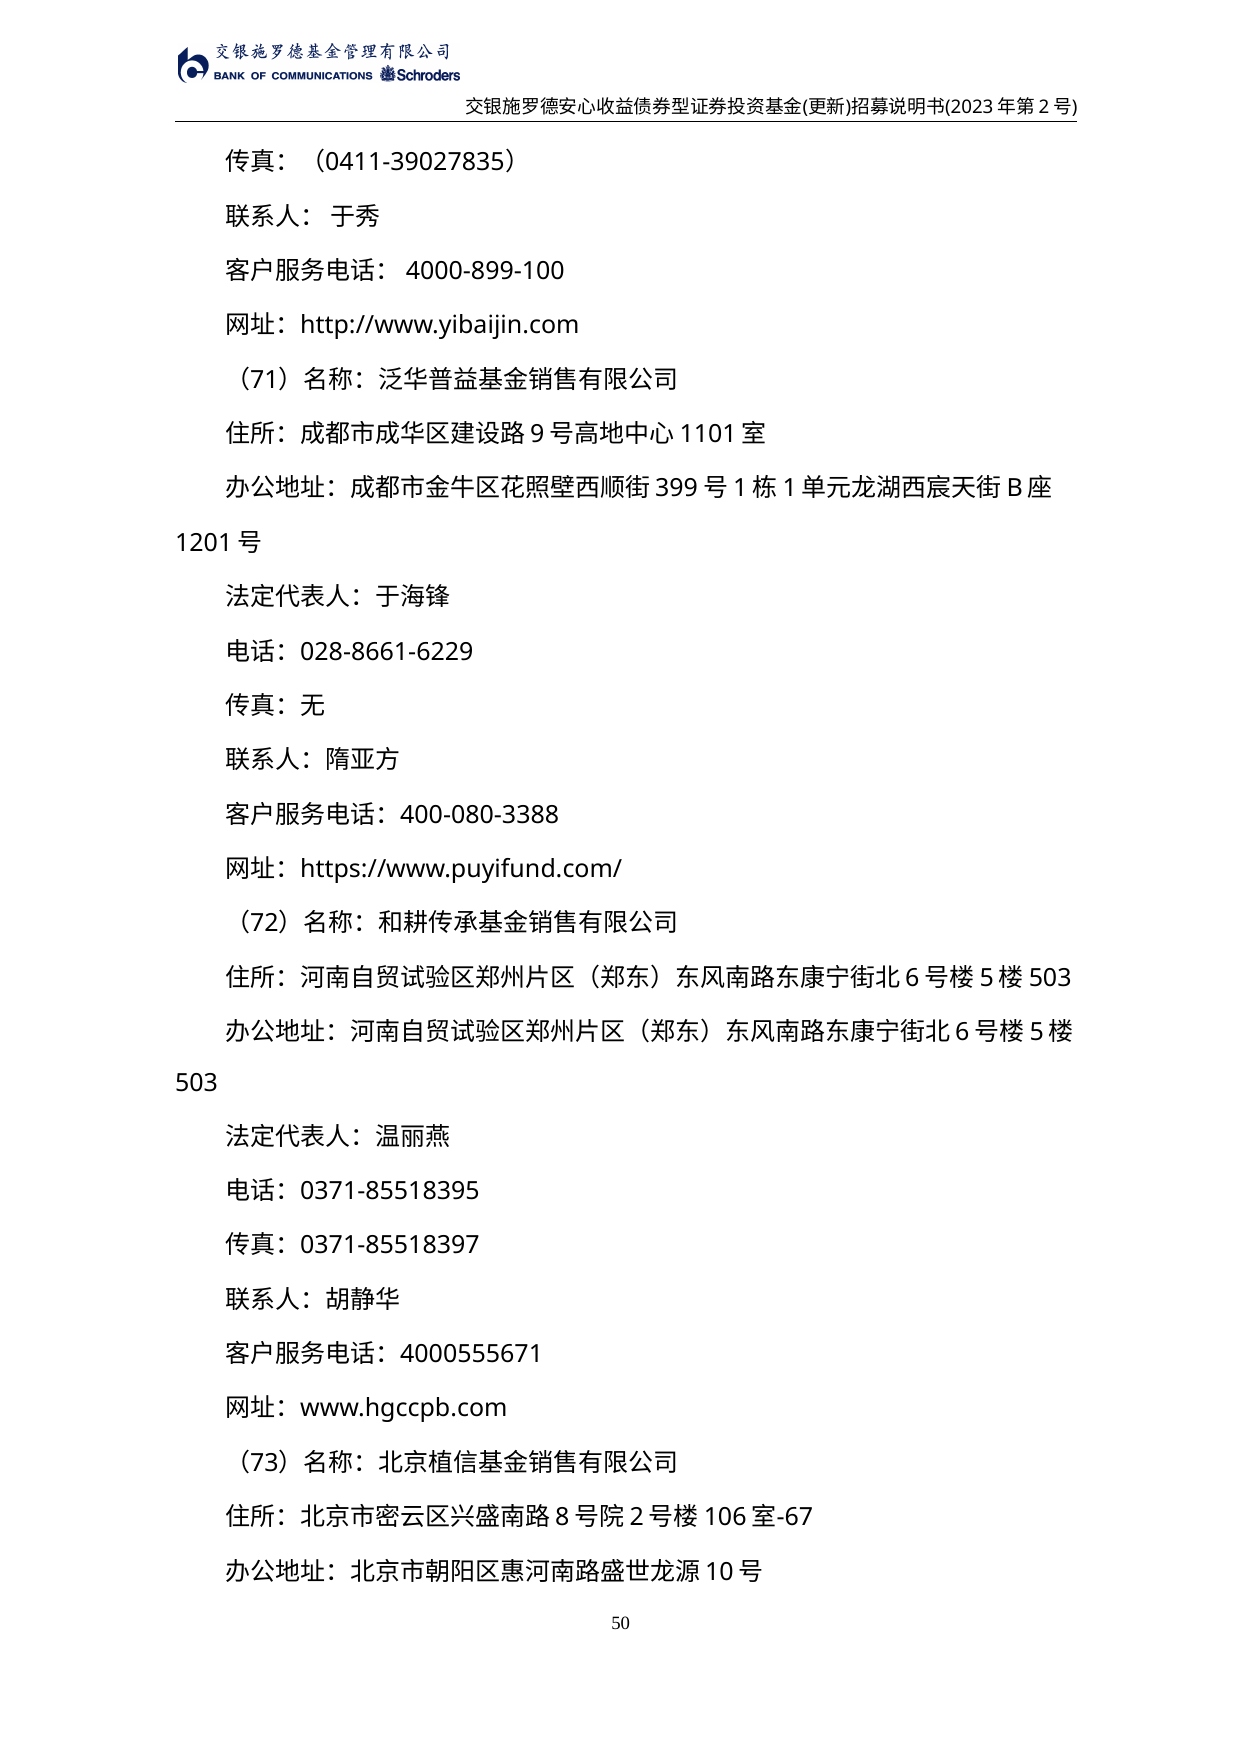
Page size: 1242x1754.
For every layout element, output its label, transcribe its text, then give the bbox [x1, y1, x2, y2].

text 法定代表人：温丽燕 [175, 1116, 1077, 1152]
text （71）名称：泛华普益基金销售有限公司 [175, 359, 1077, 395]
text 住所：河南自贸试验区郑州片区（郑东）东风南路东康宁街北6号楼5楼503 [175, 957, 1077, 993]
text 办公地址：河南自贸试验区郑州片区（郑东）东风南路东康宁街北6号楼5楼503 [175, 1012, 1077, 1099]
text 办公地址：北京市朝阳区惠河南路盛世龙源10号 [175, 1551, 1077, 1587]
text 网址：https://www.puyifund.com/ [175, 848, 1077, 885]
text 住所：北京市密云区兴盛南路8号院2号楼106室-67 [175, 1497, 1077, 1533]
text 电话：0371-85518395 [175, 1170, 1077, 1207]
text 电话：028-8661-6229 [175, 631, 1077, 667]
text 住所：成都市成华区建设路9号高地中心1101室 [175, 413, 1077, 450]
text 客户服务电话： 4000-899-100 [175, 250, 1077, 287]
text 联系人：隋亚方 [175, 740, 1077, 776]
text 网址：www.hgccpb.com [175, 1388, 1077, 1424]
text 联系人：胡静华 [175, 1279, 1077, 1315]
text 传真：（0411-39027835） [175, 142, 1077, 178]
text 传真：0371-85518397 [175, 1225, 1077, 1261]
text 客户服务电话：4000555671 [175, 1333, 1077, 1370]
picture [178, 43, 460, 83]
text 联系人： 于秀 [175, 196, 1077, 232]
text （73）名称：北京植信基金销售有限公司 [175, 1442, 1077, 1478]
text 网址：http://www.yibaijin.com [175, 305, 1077, 341]
text 客户服务电话：400-080-3388 [175, 794, 1077, 830]
text （72）名称：和耕传承基金销售有限公司 [175, 903, 1077, 939]
text 办公地址：成都市金牛区花照壁西顺街399号1栋1单元龙湖西宸天街B座1201号 [175, 468, 1077, 558]
text 传真：无 [175, 685, 1077, 722]
text 法定代表人：于海锋 [175, 577, 1077, 613]
